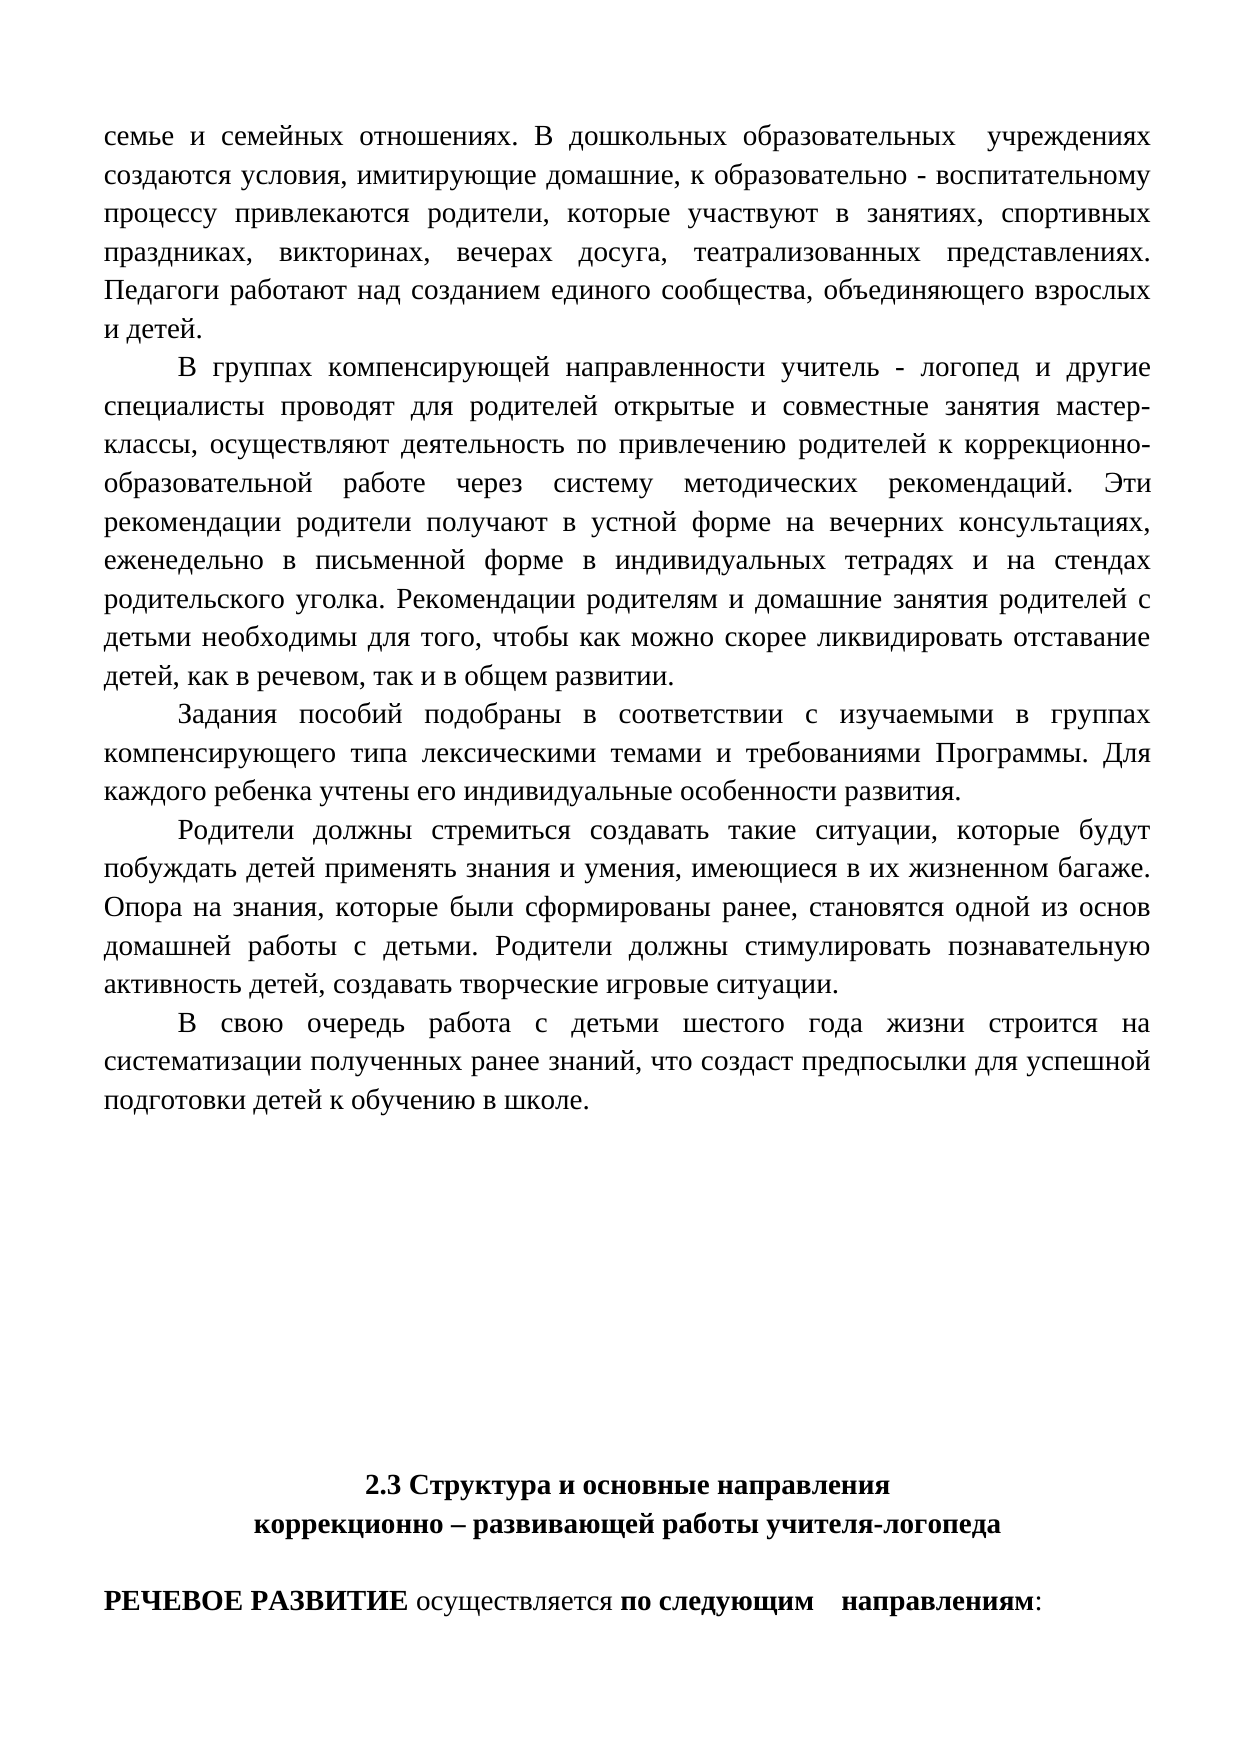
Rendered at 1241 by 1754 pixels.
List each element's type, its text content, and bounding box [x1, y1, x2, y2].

text 2.3 Структура и основные направления [103, 1467, 1152, 1501]
text РЕЧЕВОЕ РАЗВИТИЕ осуществляется по следующим направлениям: [103, 1583, 1152, 1616]
text В группах компенсирующей направленности учитель - логопед и другие специалисты проводят для родителей открытые и совместные занятия мастер-классы, осуществляют деятельность по привлечению родителей к коррекционно-образовательной работе через систему методических рекомендаций. Эти рекомендации родители получают в устной форме на вечерних консультациях, еженедельно в письменной форме в индивидуальных тетрадях и на стендах родительского уголка. Рекомендации родителям и домашние занятия родителей с детьми необходимы для того, чтобы как можно скорее ликвидировать отставание детей, как в речевом, так и в общем развитии. [103, 349, 1152, 691]
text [103, 118, 1152, 344]
text Родители должны стремиться создавать такие ситуации, которые будут побуждать детей применять знания и умения, имеющиеся в их жизненном багаже. Опора на знания, которые были сформированы ранее, становятся одной из основ домашней работы с детьми. Родители должны стимулировать познавательную активность детей, создавать творческие игровые ситуации. [103, 812, 1152, 1000]
text В свою очередь работа с детьми шестого года жизни строится на систематизации полученных ранее знаний, что создаст предпосылки для успешной подготовки детей к обучению в школе. [103, 1005, 1152, 1115]
text коррекционно – развивающей работы учителя-логопеда [103, 1506, 1152, 1539]
text Задания пособий подобраны в соответствии с изучаемыми в группах компенсирующего типа лексическими темами и требованиями Программы. Для каждого ребенка учтены его индивидуальные особенности развития. [103, 696, 1152, 807]
